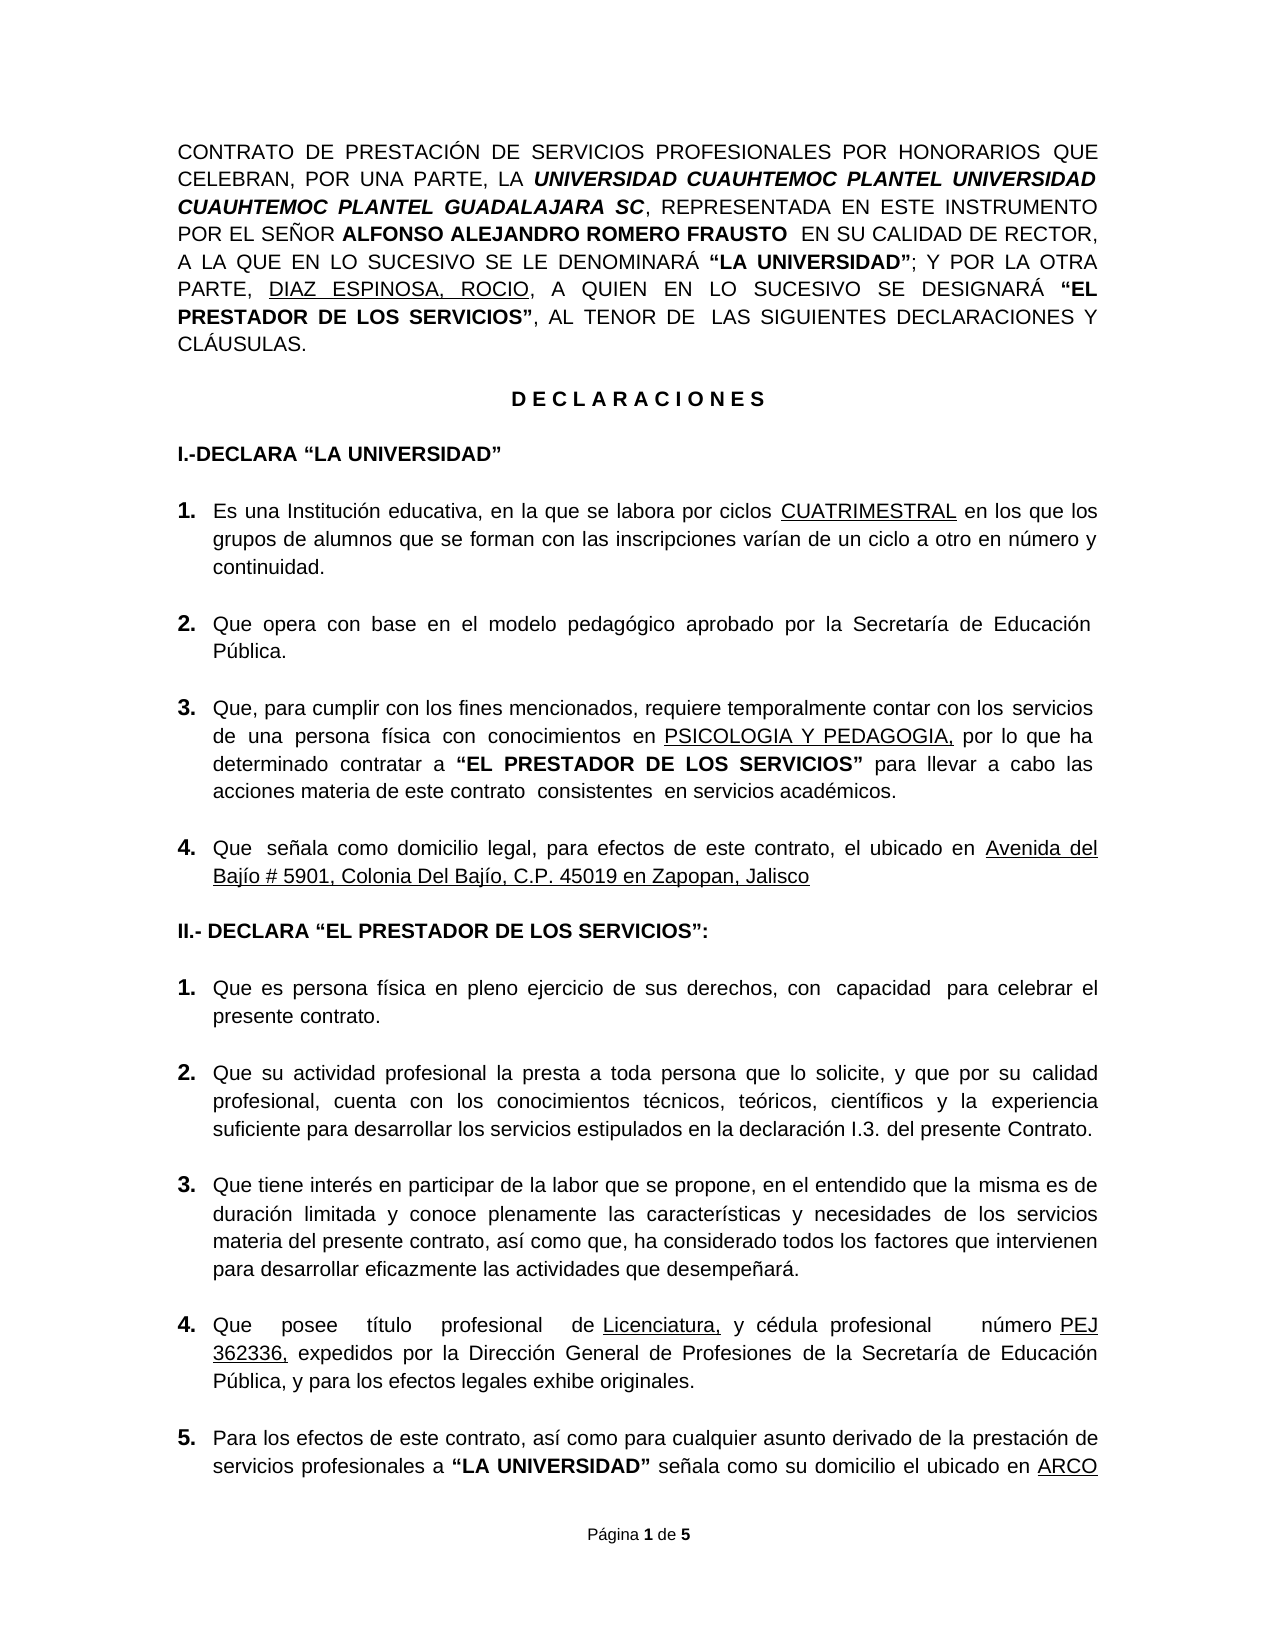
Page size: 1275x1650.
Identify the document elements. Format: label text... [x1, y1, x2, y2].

subtitle D E C L A R A C I O N E S [177, 387, 1098, 411]
subtitle II.- DECLARA “EL PRESTADOR DE LOS SERVICIOS”: [177, 919, 1110, 943]
list Que es persona física en pleno ejercicio de sus derechos, con capacidad para celebrar el presente contrato. [177, 974, 1098, 1028]
list Que opera con base en el modelo pedagógico aprobado por la Secretaría de Educación Pública. [177, 609, 1092, 663]
list Que tiene interés en participar de la labor que se propone, en el entendido que la misma es de duración limitada y conoce plenamente las características y necesidades de los servicios materia del presente contrato, así como que, ha considerado todos los factores que intervienen para desarrollar eficazmente las actividades que desempeñará. [177, 1171, 1098, 1280]
list Que, para cumplir con los fines mencionados, requiere temporalmente contar con los servicios de una persona física con conocimientos en PSICOLOGIA Y PEDAGOGIA, por lo que ha determinado contratar a “EL PRESTADOR DE LOS SERVICIOS” para llevar a cabo las acciones materia de este contrato consistentes en servicios académicos. [177, 694, 1093, 803]
text CONTRATO DE PRESTACIÓN DE SERVICIOS PROFESIONALES POR HONORARIOS QUE CELEBRAN, POR UNA PARTE, LA UNIVERSIDAD CUAUHTEMOC PLANTEL UNIVERSIDAD CUAUHTEMOC PLANTEL GUADALAJARA SC, REPRESENTADA EN ESTE INSTRUMENTO POR EL SEÑOR ALFONSO ALEJANDRO ROMERO FRAUSTO EN SU CALIDAD DE RECTOR, A LA QUE EN LO SUCESIVO SE LE DENOMINARÁ “LA UNIVERSIDAD”; Y POR LA OTRA PARTE, DIAZ ESPINOSA, ROCIO, A QUIEN EN LO SUCESIVO SE DESIGNARÁ “EL PRESTADOR DE LOS SERVICIOS”, AL TENOR DE LAS SIGUIENTES DECLARACIONES Y CLÁUSULAS. [177, 139, 1098, 356]
text I.-DECLARA “LA UNIVERSIDAD” [177, 442, 1110, 466]
list Que su actividad profesional la presta a toda persona que lo solicite, y que por su calidad profesional, cuenta con los conocimientos técnicos, teóricos, científicos y la experiencia suficiente para desarrollar los servicios estipulados en la declaración I.3. del presente Contrato. [177, 1059, 1098, 1140]
list Que señala como domicilio legal, para efectos de este contrato, el ubicado en Avenida del Bajío # 5901, Colonia Del Bajío, C.P. 45019 en Zapopan, Jalisco [177, 834, 1098, 888]
list Es una Institución educativa, en la que se labora por ciclos CUATRIMESTRAL en los que los grupos de alumnos que se forman con las inscripciones varían de un ciclo a otro en número y continuidad. [177, 497, 1098, 578]
list Que posee título profesional de Licenciatura, y cédula profesional número PEJ 362336, expedidos por la Dirección General de Profesiones de la Secretaría de Educación Pública, y para los efectos legales exhibe originales. [177, 1311, 1098, 1393]
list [177, 1424, 1098, 1478]
